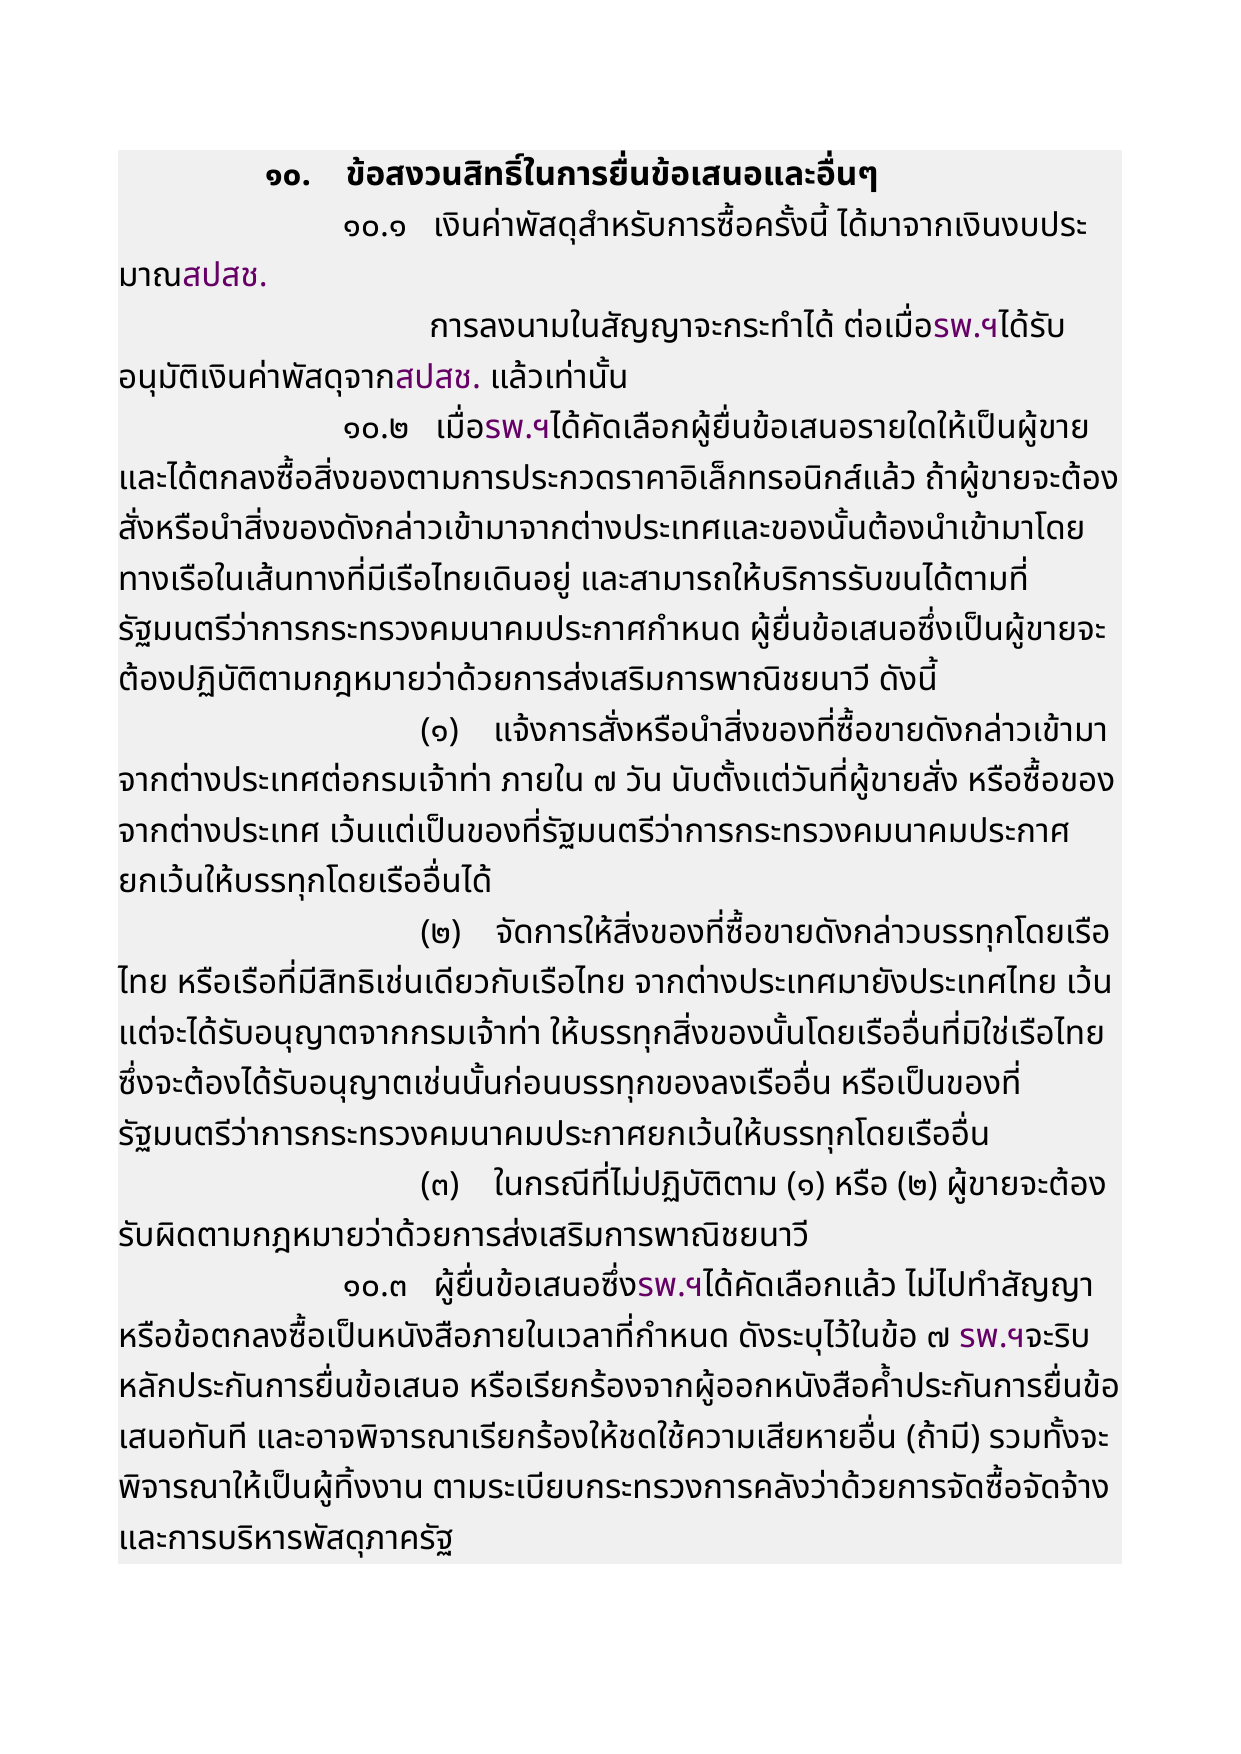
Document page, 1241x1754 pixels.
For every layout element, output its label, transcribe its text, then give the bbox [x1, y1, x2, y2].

table_cell ๑๐.๓ ผู้ยื่นข้อเสนอซึ่งรพ.ฯได้คัดเลือกแล้ว ไม่ไปทำสัญญาหรือข้อตกลงซื้อเป็นหนังสือภายในเวลาที่กำหนด ดังระบุไว้ในข้อ ๗ รพ.ฯจะริบหลักประกันการยื่นข้อเสนอ หรือเรียกร้องจากผู้ออกหนังสือค้ำประกันการยื่นข้อเสนอทันที และอาจพิจารณาเรียกร้องให้ชดใช้ความเสียหายอื่น (ถ้ามี) รวมทั้งจะพิจารณาให้เป็นผู้ทิ้งงาน ตามระเบียบกระทรวงการคลังว่าด้วยการจัดซื้อจัดจ้างและการบริหารพัสดุภาครัฐ [118, 1261, 1122, 1564]
table_cell (๑) แจ้งการสั่งหรือนำสิ่งของที่ซื้อขายดังกล่าวเข้ามาจากต่างประเทศต่อกรมเจ้าท่า ภายใน ๗ วัน นับตั้งแต่วันที่ผู้ขายสั่ง หรือซื้อของจากต่างประเทศ เว้นแต่เป็นของที่รัฐมนตรีว่าการกระทรวงคมนาคมประกาศยกเว้นให้บรรทุกโดยเรืออื่นได้ [118, 706, 1122, 908]
table_cell ๑๐.๑ เงินค่าพัสดุสำหรับการซื้อครั้งนี้ ได้มาจากเงินงบประมาณสปสช. [118, 201, 1122, 302]
table_cell (๒) จัดการให้สิ่งของที่ซื้อขายดังกล่าวบรรทุกโดยเรือไทย หรือเรือที่มีสิทธิเช่นเดียวกับเรือไทย จากต่างประเทศมายังประเทศไทย เว้นแต่จะได้รับอนุญาตจากกรมเจ้าท่า ให้บรรทุกสิ่งของนั้นโดยเรืออื่นที่มิใช่เรือไทย ซึ่งจะต้องได้รับอนุญาตเช่นนั้นก่อนบรรทุกของลงเรืออื่น หรือเป็นของที่รัฐมนตรีว่าการกระทรวงคมนาคมประกาศยกเว้นให้บรรทุกโดยเรืออื่น [118, 908, 1122, 1160]
table_cell ๑๐. ข้อสงวนสิทธิ์ในการยื่นข้อเสนอและอื่นๆ [118, 150, 1122, 201]
table_cell (๓) ในกรณีที่ไม่ปฏิบัติตาม (๑) หรือ (๒) ผู้ขายจะต้องรับผิดตามกฎหมายว่าด้วยการส่งเสริมการพาณิชยนาวี [118, 1160, 1122, 1261]
table_cell ๑๐.๒ เมื่อรพ.ฯได้คัดเลือกผู้ยื่นข้อเสนอรายใดให้เป็นผู้ขาย และได้ตกลงซื้อสิ่งของตามการประกวดราคาอิเล็กทรอนิกส์แล้ว ถ้าผู้ขายจะต้องสั่งหรือนำสิ่งของดังกล่าวเข้ามาจากต่างประเทศและของนั้นต้องนำเข้ามาโดยทางเรือในเส้นทางที่มีเรือไทยเดินอยู่ และสามารถให้บริการรับขนได้ตามที่รัฐมนตรีว่าการกระทรวงคมนาคมประกาศกำหนด ผู้ยื่นข้อเสนอซึ่งเป็นผู้ขายจะต้องปฏิบัติตามกฎหมายว่าด้วยการส่งเสริมการพาณิชยนาวี ดังนี้ [118, 403, 1122, 706]
table_cell การลงนามในสัญญาจะกระทำได้ ต่อเมื่อรพ.ฯได้รับอนุมัติเงินค่าพัสดุจากสปสช. แล้วเท่านั้น [118, 302, 1122, 403]
